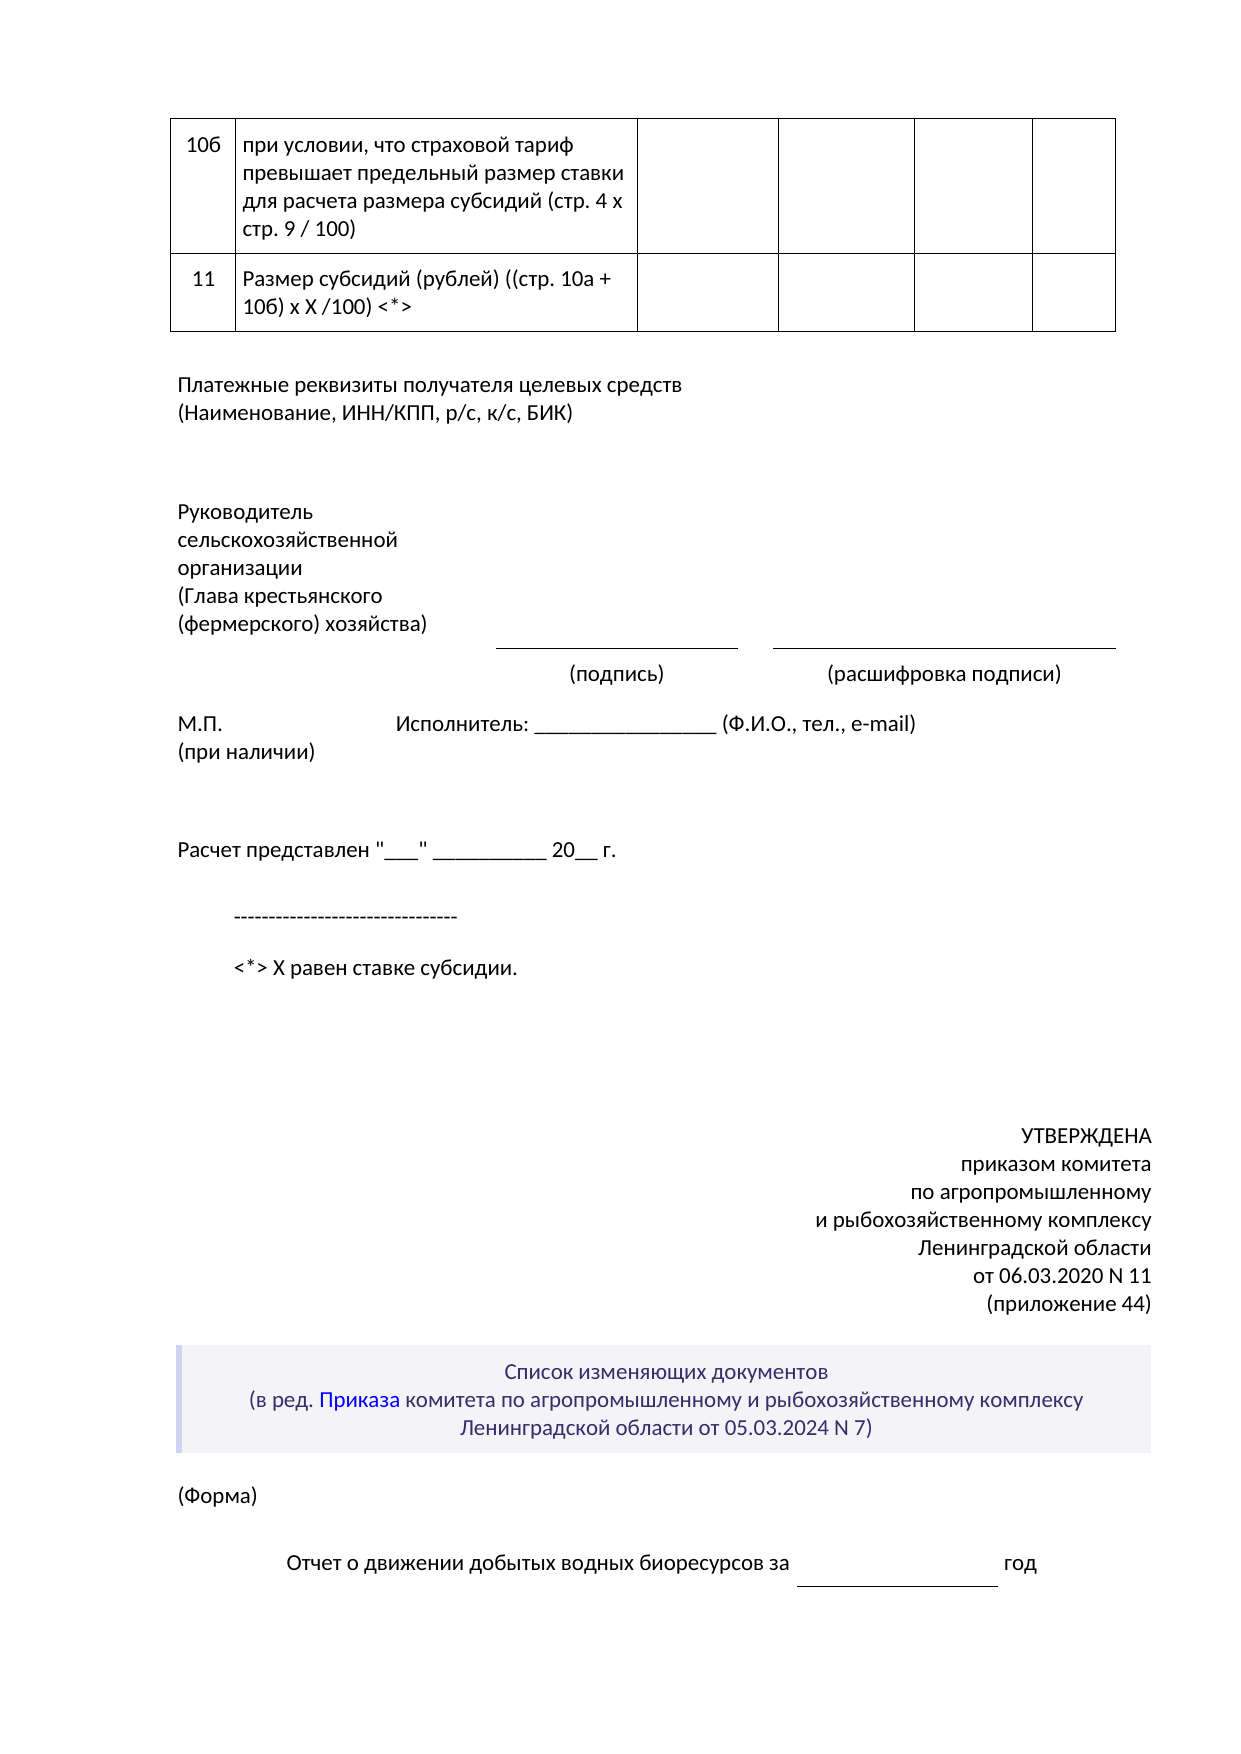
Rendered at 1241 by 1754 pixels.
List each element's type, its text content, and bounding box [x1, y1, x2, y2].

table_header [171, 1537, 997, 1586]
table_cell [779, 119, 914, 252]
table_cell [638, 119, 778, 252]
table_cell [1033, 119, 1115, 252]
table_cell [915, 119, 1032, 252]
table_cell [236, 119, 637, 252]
text (приложение 44) [177, 1289, 1152, 1317]
text Ленинградской области [177, 1233, 1152, 1261]
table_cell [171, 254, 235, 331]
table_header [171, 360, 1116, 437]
text от 06.03.2020 N 11 [177, 1261, 1152, 1289]
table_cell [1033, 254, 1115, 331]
text и рыбохозяйственному комплексу [177, 1205, 1152, 1233]
text УТВЕРЖДЕНА [177, 1121, 1152, 1149]
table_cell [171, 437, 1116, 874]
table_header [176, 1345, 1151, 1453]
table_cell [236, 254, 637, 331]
text -------------------------------- [177, 902, 1152, 930]
text <*> X равен ставке субсидии. [177, 953, 1152, 981]
text (Форма) [177, 1481, 1152, 1509]
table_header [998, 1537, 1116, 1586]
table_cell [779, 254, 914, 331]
text по агропромышленному [177, 1177, 1152, 1205]
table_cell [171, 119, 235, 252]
text приказом комитета [177, 1149, 1152, 1177]
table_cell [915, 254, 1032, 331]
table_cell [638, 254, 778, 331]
